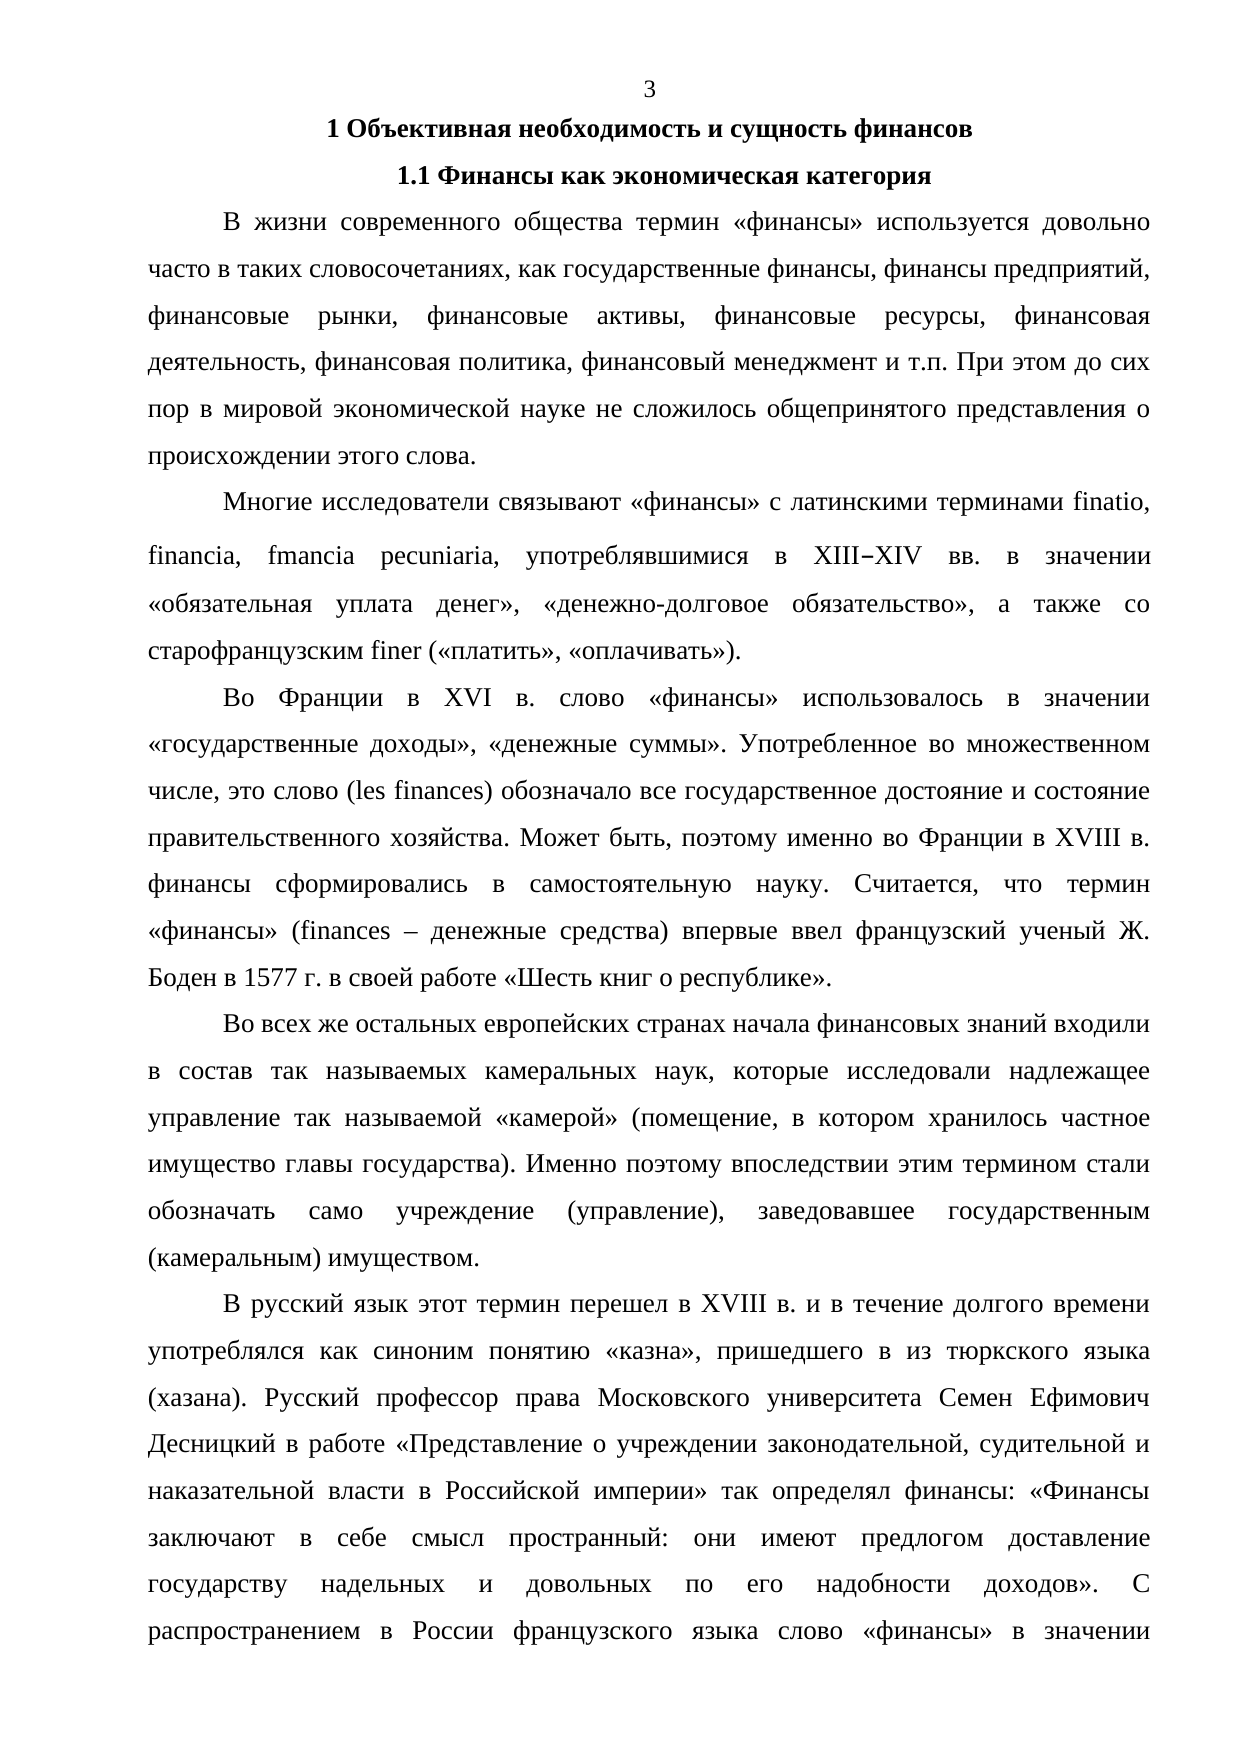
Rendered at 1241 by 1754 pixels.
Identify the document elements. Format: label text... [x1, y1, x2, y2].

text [148, 1287, 1152, 1645]
text 1.1 Финансы как экономическая категория [148, 159, 1152, 190]
text 1 Объективная необходимость и сущность финансов [148, 112, 1152, 143]
text Многие исследователи связывают «финансы» с латинскими терминами finatio, financia, fmancia pecuniaria, употреблявшимися в XIII–XIV вв. в значении «обязательная уплата денег», «денежно-долговое обязательство», а также со старофранцузским finer («платить», «оплачивать»). [148, 486, 1152, 665]
text В жизни современного общества термин «финансы» используется довольно часто в таких словосочетаниях, как государственные финансы, финансы предприятий, финансовые рынки, финансовые активы, финансовые ресурсы, финансовая деятельность, финансовая политика, финансовый менеджмент и т.п. При этом до сих пор в мировой экономической науке не сложилось общепринятого представления о происхождении этого слова. [148, 206, 1152, 470]
text Во всех же остальных европейских странах начала финансовых знаний входили в состав так называемых камеральных наук, которые исследовали надлежащее управление так называемой «камерой» (помещение, в котором хранилось частное имущество главы государства). Именно поэтому впоследствии этим термином стали обозначать само учреждение (управление), заведовавшее государственным (камеральным) имуществом. [148, 1007, 1152, 1272]
text Во Франции в XVI в. слово «финансы» использовалось в значении «государственные доходы», «денежные суммы». Употребленное во множественном числе, это слово (les finances) обозначало все государственное достояние и состояние правительственного хозяйства. Может быть, поэтому именно во Франции в XVIII в. финансы сформировались в самостоятельную науку. Считается, что термин «финансы» (finances – денежные средства) впервые ввел французский ученый Ж. Боден в . в своей работе «Шесть книг о республике». [148, 681, 1152, 992]
